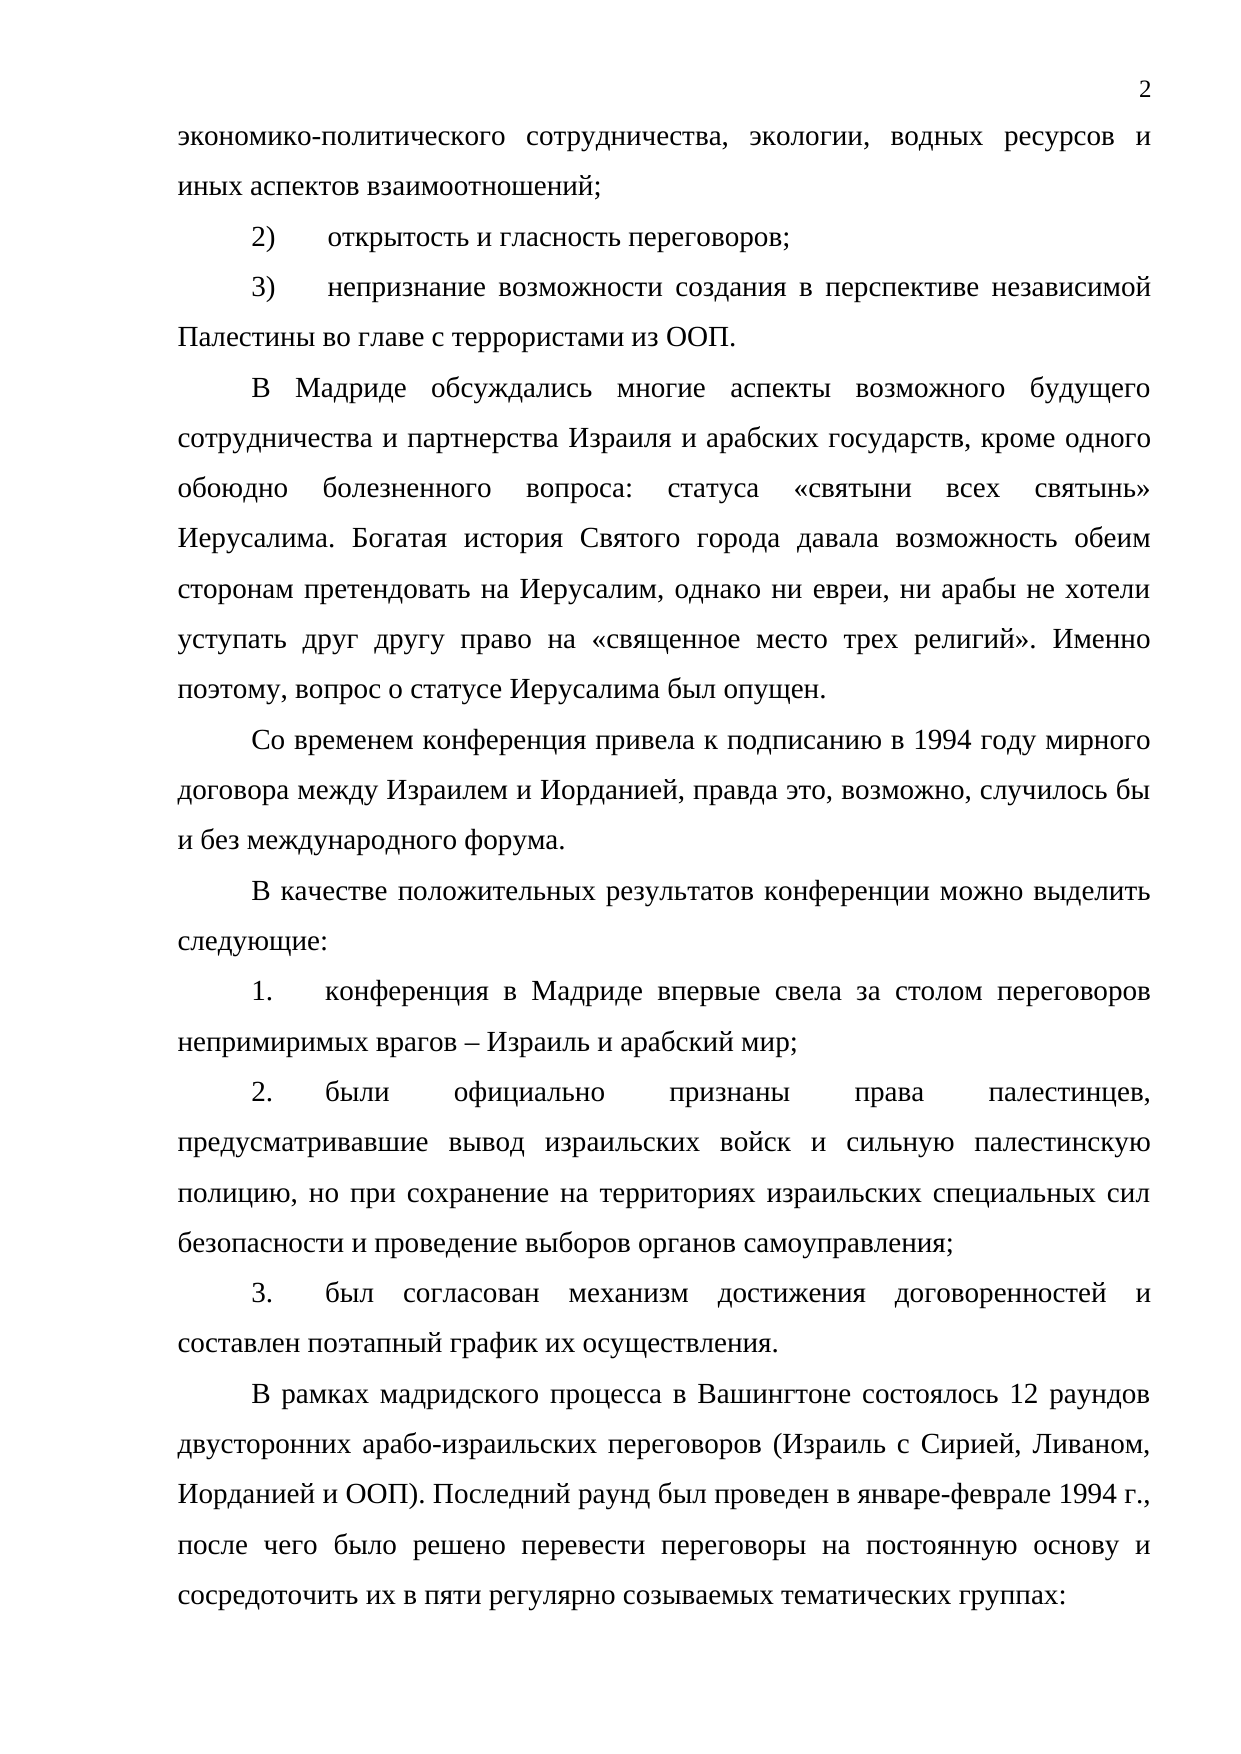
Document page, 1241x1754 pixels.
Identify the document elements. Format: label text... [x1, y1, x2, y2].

text В Мадриде обсуждались многие аспекты возможного будущего сотрудничества и партнерства Израиля и арабских государств, кроме одного обоюдно болезненного вопроса: статуса «святыни всех святынь» Иерусалима. Богатая история Святого города давала возможность обеим сторонам претендовать на Иерусалим, однако ни евреи, ни арабы не хотели уступать друг другу право на «священное место трех религий». Именно поэтому, вопрос о статусе Иерусалима был опущен. [177, 370, 1152, 705]
list непризнание возможности создания в перспективе независимой Палестины во главе с террористами из ООП. [177, 269, 1152, 353]
text В рамках мадридского процесса в Вашингтоне состоялось 12 раундов двусторонних арабо-израильских переговоров (Израиль с Сирией, Ливаном, Иорданией и ООП). Последний раунд был проведен в январе-феврале ., после чего было решено перевести переговоры на постоянную основу и сосредоточить их в пяти регулярно созываемых тематических группах: [177, 1376, 1152, 1611]
list открытость и гласность переговоров; [177, 219, 1152, 252]
text В качестве положительных результатов конференции можно выделить следующие: [177, 873, 1152, 957]
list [177, 118, 1152, 202]
text Со временем конференция привела к подписанию в 1994 году мирного договора между Израилем и Иорданией, правда это, возможно, случилось бы и без международного форума. [177, 722, 1152, 856]
list был согласован механизм достижения договоренностей и составлен поэтапный график их осуществления. [177, 1275, 1152, 1359]
list конференция в Мадриде впервые свела за столом переговоров непримиримых врагов – Израиль и арабский мир; [177, 973, 1152, 1057]
list были официально признаны права палестинцев, предусматривавшие вывод израильских войск и сильную палестинскую полицию, но при сохранение на территориях израильских специальных сил безопасности и проведение выборов органов самоуправления; [177, 1074, 1152, 1258]
